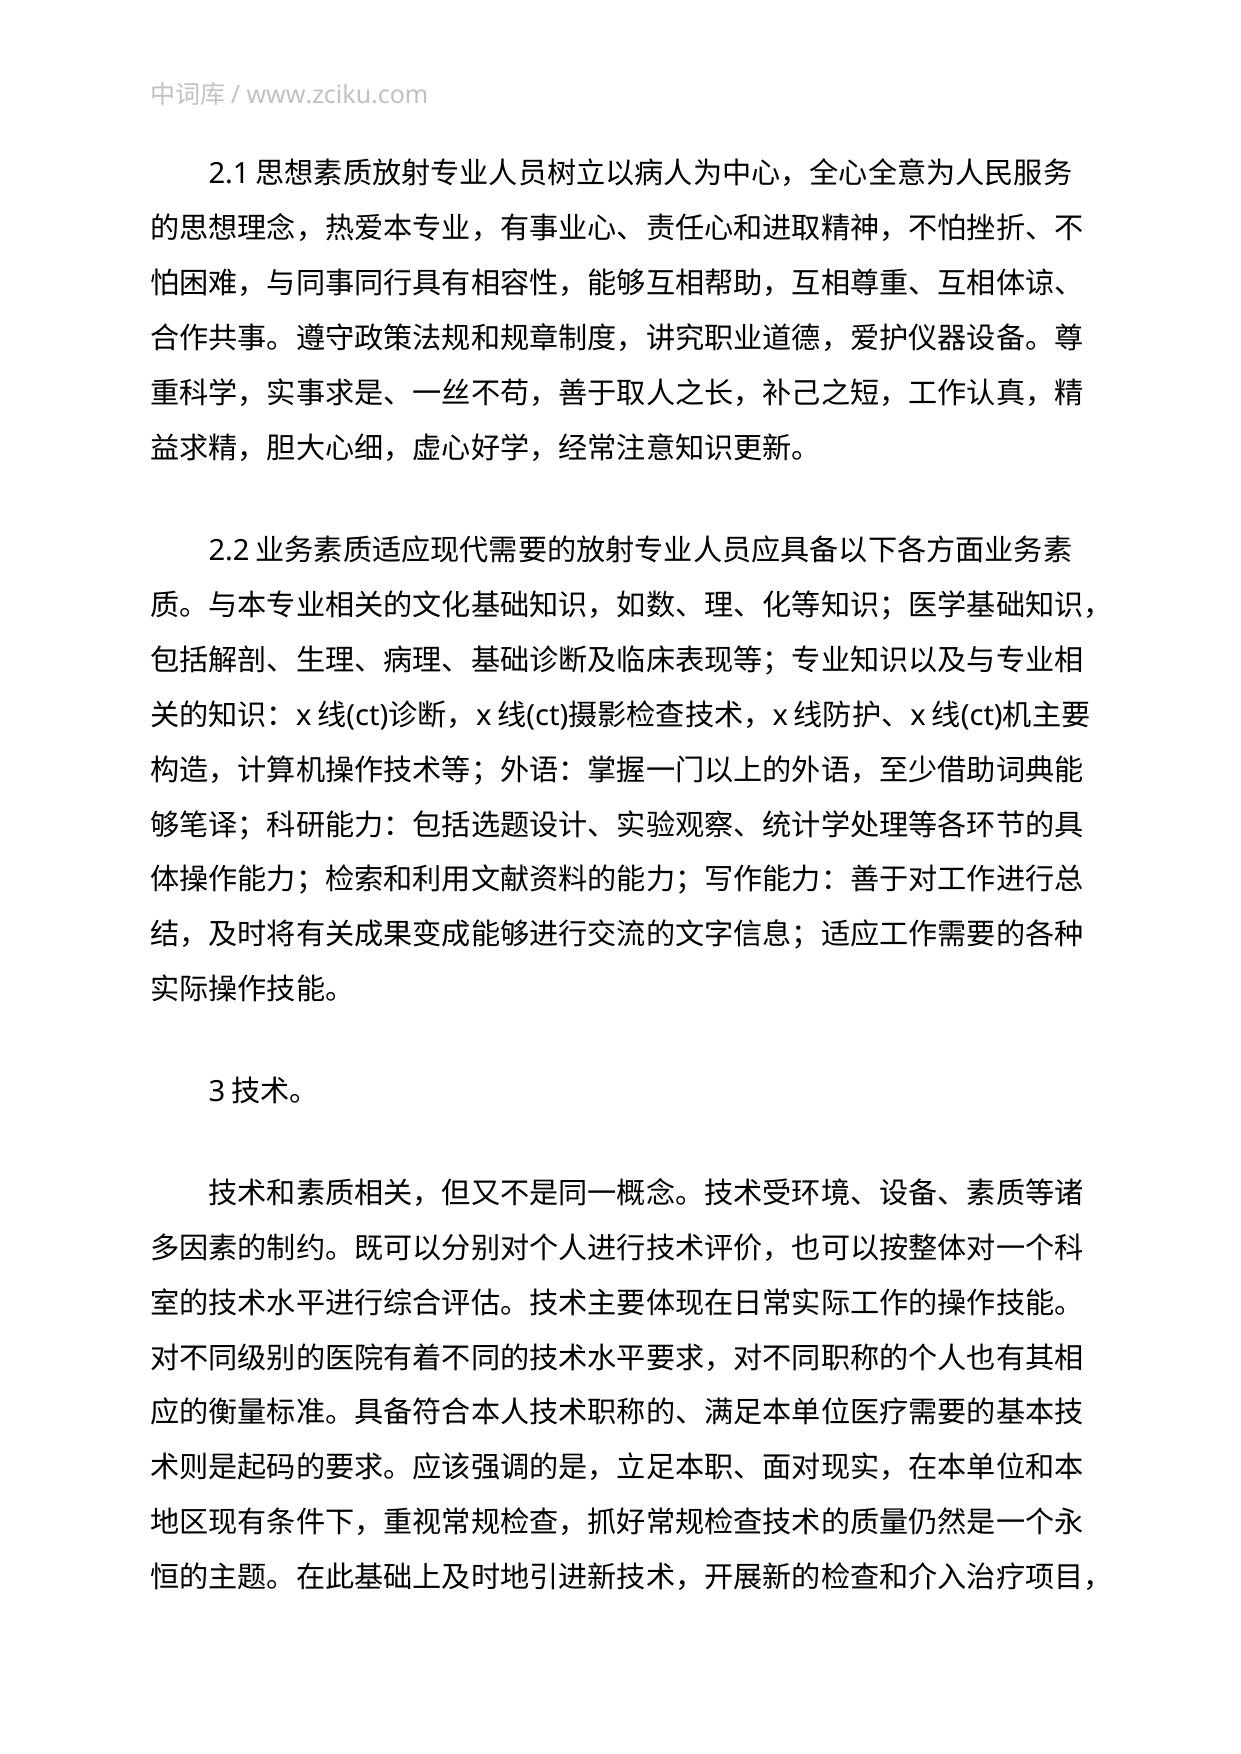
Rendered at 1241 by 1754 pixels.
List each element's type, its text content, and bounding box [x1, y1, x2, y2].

text 3技术。 [150, 1067, 1090, 1110]
text 2.1思想素质放射专业人员树立以病人为中心，全心全意为人民服务的思想理念，热爱本专业，有事业心、责任心和进取精神，不怕挫折、不怕困难，与同事同行具有相容性，能够互相帮助，互相尊重、互相体谅、合作共事。遵守政策法规和规章制度，讲究职业道德，爱护仪器设备。尊重科学，实事求是、一丝不苟，善于取人之长，补己之短，工作认真，精益求精，胆大心细，虚心好学，经常注意知识更新。 [150, 150, 1090, 467]
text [150, 1169, 1090, 1596]
text 2.2业务素质适应现代需要的放射专业人员应具备以下各方面业务素质。与本专业相关的文化基础知识，如数、理、化等知识；医学基础知识，包括解剖、生理、病理、基础诊断及临床表现等；专业知识以及与专业相关的知识：x线(ct)诊断，x线(ct)摄影检查技术，x线防护、x线(ct)机主要构造，计算机操作技术等；外语：掌握一门以上的外语，至少借助词典能够笔译；科研能力：包括选题设计、实验观察、统计学处理等各环节的具体操作能力；检索和利用文献资料的能力；写作能力：善于对工作进行总结，及时将有关成果变成能够进行交流的文字信息；适应工作需要的各种实际操作技能。 [150, 526, 1090, 1008]
